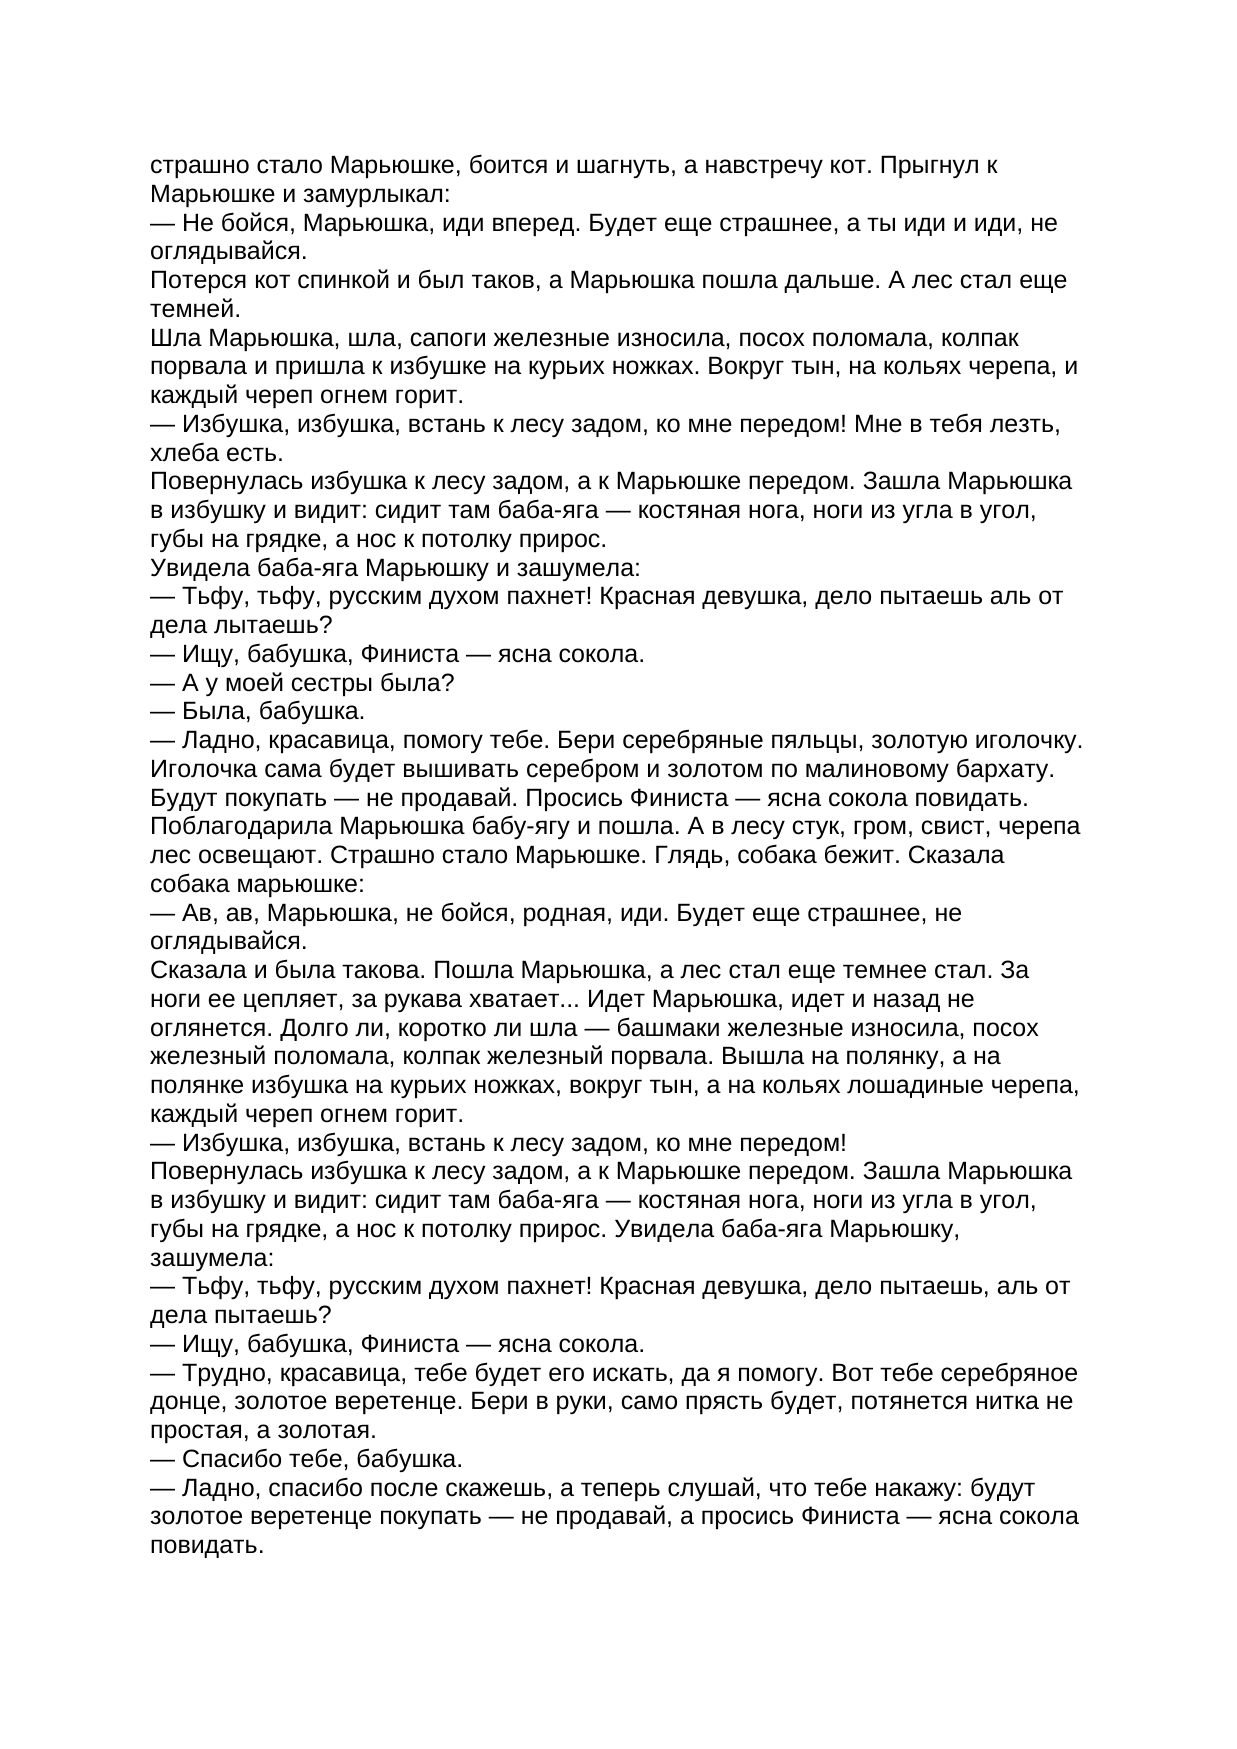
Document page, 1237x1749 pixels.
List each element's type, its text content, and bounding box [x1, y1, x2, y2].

text Сказала и была такова. Пошла Марьюшка, а лес стал еще темнее стал. За ноги ее цепляет, за рукава хватает... Идет Марьюшка, идет и назад не оглянется. Долго ли, коротко ли шла — башмаки железные износила, посох железный поломала, колпак железный порвала. Вышла на полянку, а на полянке избушка на курьих ножках, вокруг тын, а на кольях лошадиные черепа, каждый череп огнем горит. [150, 955, 1086, 1127]
text — Избушка, избушка, встань к лесу задом, ко мне передом! [150, 1127, 1086, 1156]
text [150, 150, 1086, 207]
text Поблагодарила Марьюшка бабу-ягу и пошла. А в лесу стук, гром, свист, черепа лес освещают. Страшно стало Марьюшке. Глядь, собака бежит. Сказала собака марьюшке: [150, 811, 1086, 897]
text — Ладно, спасибо после скажешь, а теперь слушай, что тебе накажу: будут золотое веретенце покупать — не продавай, а просись Финиста — ясна сокола повидать. [150, 1472, 1086, 1559]
text — Спасибо тебе, бабушка. [150, 1444, 1086, 1472]
text — А у моей сестры была? [150, 667, 1086, 696]
text Шла Марьюшка, шла, сапоги железные износила, посох поломала, колпак порвала и пришла к избушке на курьих ножках. Вокруг тын, на кольях черепа, и каждый череп огнем горит. [150, 322, 1086, 409]
text — Ав, ав, Марьюшка, не бойся, родная, иди. Будет еще страшнее, не оглядывайся. [150, 897, 1086, 955]
text — Была, бабушка. [150, 696, 1086, 725]
text Повернулась избушка к лесу задом, а к Марьюшке передом. Зашла Марьюшка в избушку и видит: сидит там баба-яга — костяная нога, ноги из угла в угол, губы на грядке, а нос к потолку прирос. Увидела баба-яга Марьюшку, зашумела: [150, 1156, 1086, 1271]
text — Тьфу, тьфу, русским духом пахнет! Красная девушка, дело пытаешь, аль от дела пытаешь? [150, 1271, 1086, 1329]
text — Ладно, красавица, помогу тебе. Бери серебряные пяльцы, золотую иголочку. Иголочка сама будет вышивать серебром и золотом по малиновому бархату. Будут покупать — не продавай. Просись Финиста — ясна сокола повидать. [150, 725, 1086, 811]
text Потерся кот спинкой и был таков, а Марьюшка пошла дальше. А лес стал еще темней. [150, 265, 1086, 322]
text — Не бойся, Марьюшка, иди вперед. Будет еще страшнее, а ты иди и иди, не оглядывайся. [150, 207, 1086, 265]
text — Ищу, бабушка, Финиста — ясна сокола. [150, 1329, 1086, 1357]
text — Тьфу, тьфу, русским духом пахнет! Красная девушка, дело пытаешь аль от дела лытаешь? [150, 581, 1086, 639]
text — Избушка, избушка, встань к лесу задом, ко мне передом! Мне в тебя лезть, хлеба есть. [150, 409, 1086, 466]
text — Трудно, красавица, тебе будет его искать, да я помогу. Вот тебе серебряное донце, золотое веретенце. Бери в руки, само прясть будет, потянется нитка не простая, а золотая. [150, 1357, 1086, 1444]
text Увидела баба-яга Марьюшку и зашумела: [150, 552, 1086, 581]
text — Ищу, бабушка, Финиста — ясна сокола. [150, 639, 1086, 667]
